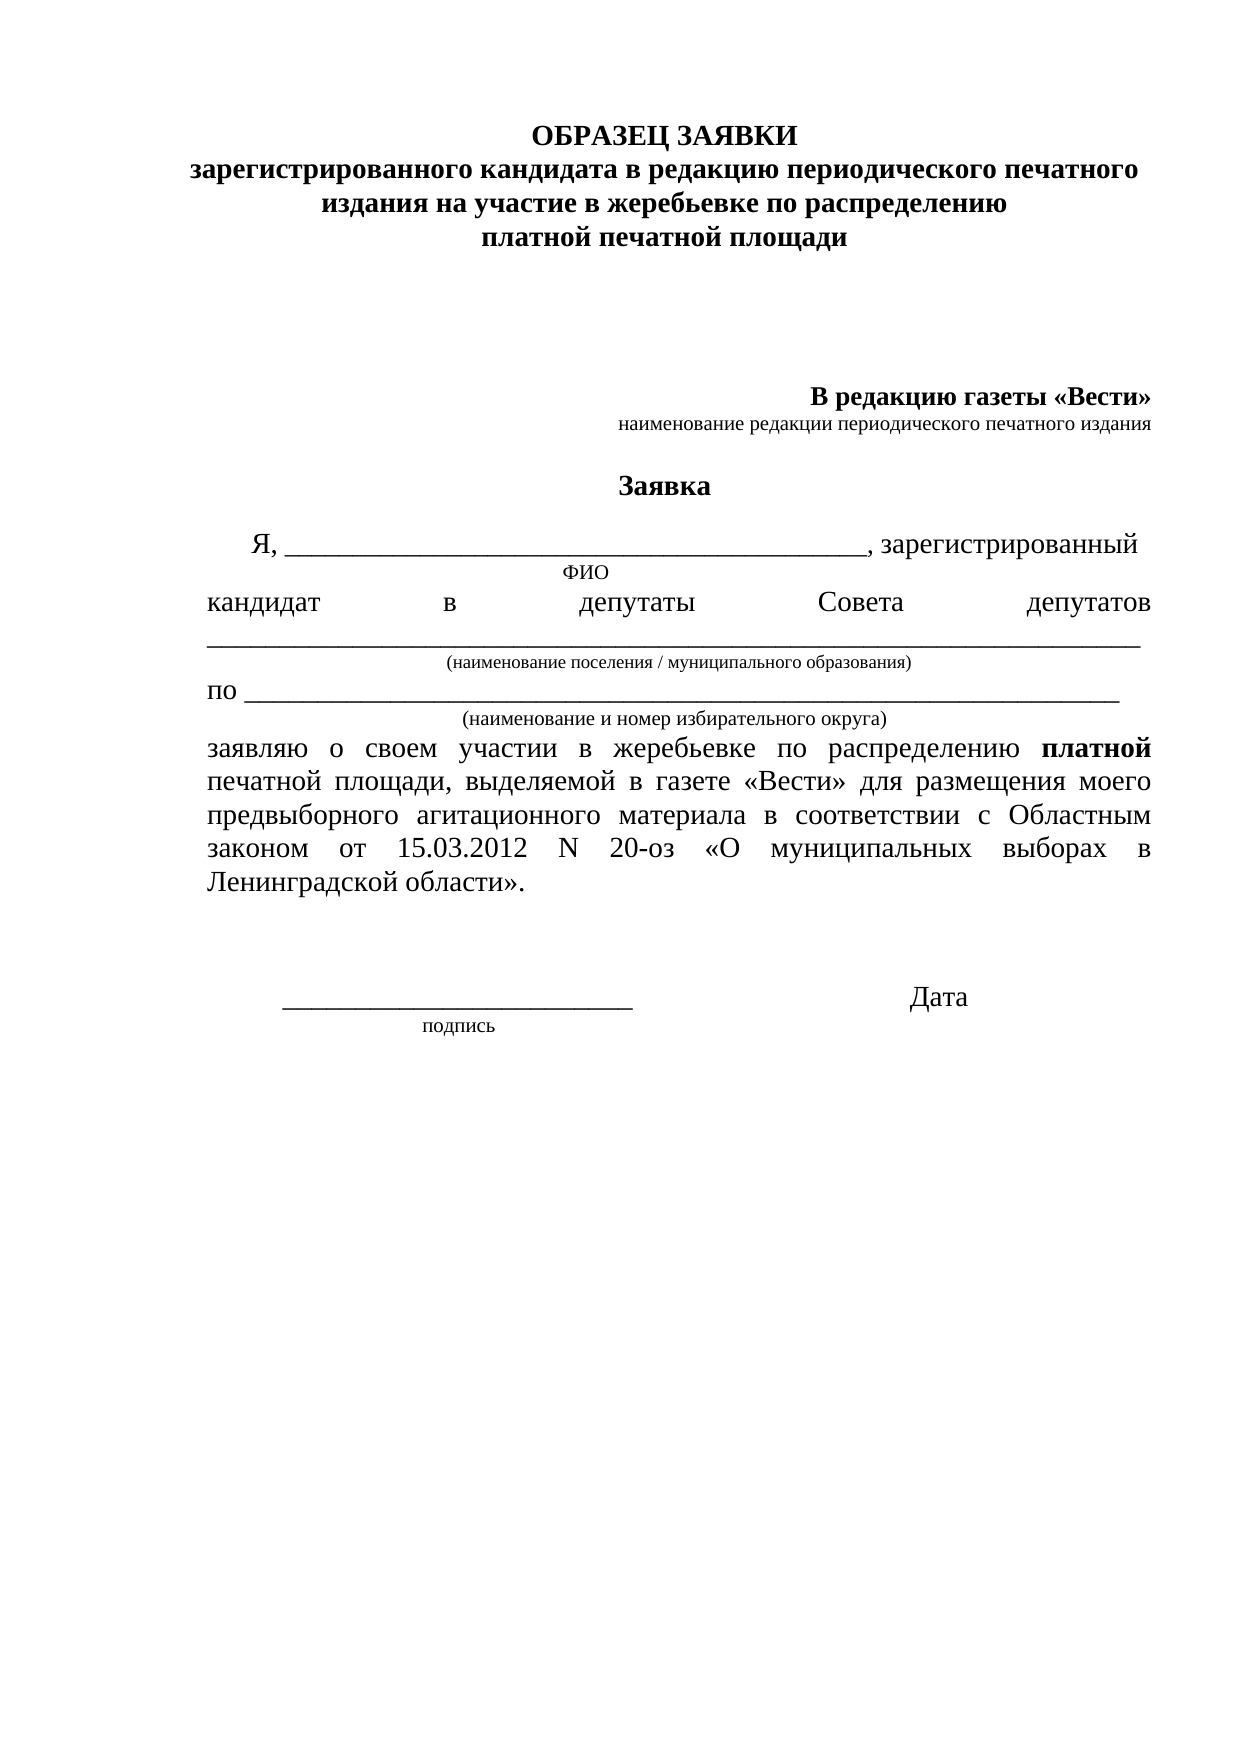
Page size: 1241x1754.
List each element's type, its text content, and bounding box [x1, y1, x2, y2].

subtitle платной печатной площади [177, 219, 1152, 252]
subtitle Заявка [177, 468, 1152, 502]
text подпись [177, 1013, 1152, 1037]
text ________________________ Дата [177, 979, 1152, 1013]
text ФИО [177, 559, 1152, 584]
subtitle зарегистрированного кандидата в редакцию периодического печатного издания на участие в жеребьевке по распределению [177, 152, 1152, 219]
text по ____________________________________________________________ [207, 672, 1152, 706]
text (наименование поселения / муниципального образования) [207, 651, 1152, 672]
text кандидат в депутаты Совета депутатов ________________________________________________________________ [207, 584, 1152, 651]
text Я, ___________________________________________, зарегистрированный [177, 526, 1152, 559]
text заявляю о своем участии в жеребьевке по распределению платной печатной площади, выделяемой в газете «Вести» для размещения моего предвыборного агитационного материала в соответствии с Областным законом от 15.03.2012 N 20-оз «О муниципальных выборах в Ленинградской области». [207, 730, 1152, 898]
text наименование редакции периодического печатного издания [177, 411, 1152, 435]
text (наименование и номер избирательного округа) [207, 706, 1152, 730]
subtitle ОБРАЗЕЦ ЗАЯВКИ [177, 118, 1152, 152]
subtitle В редакцию газеты «Вести» [177, 380, 1152, 411]
